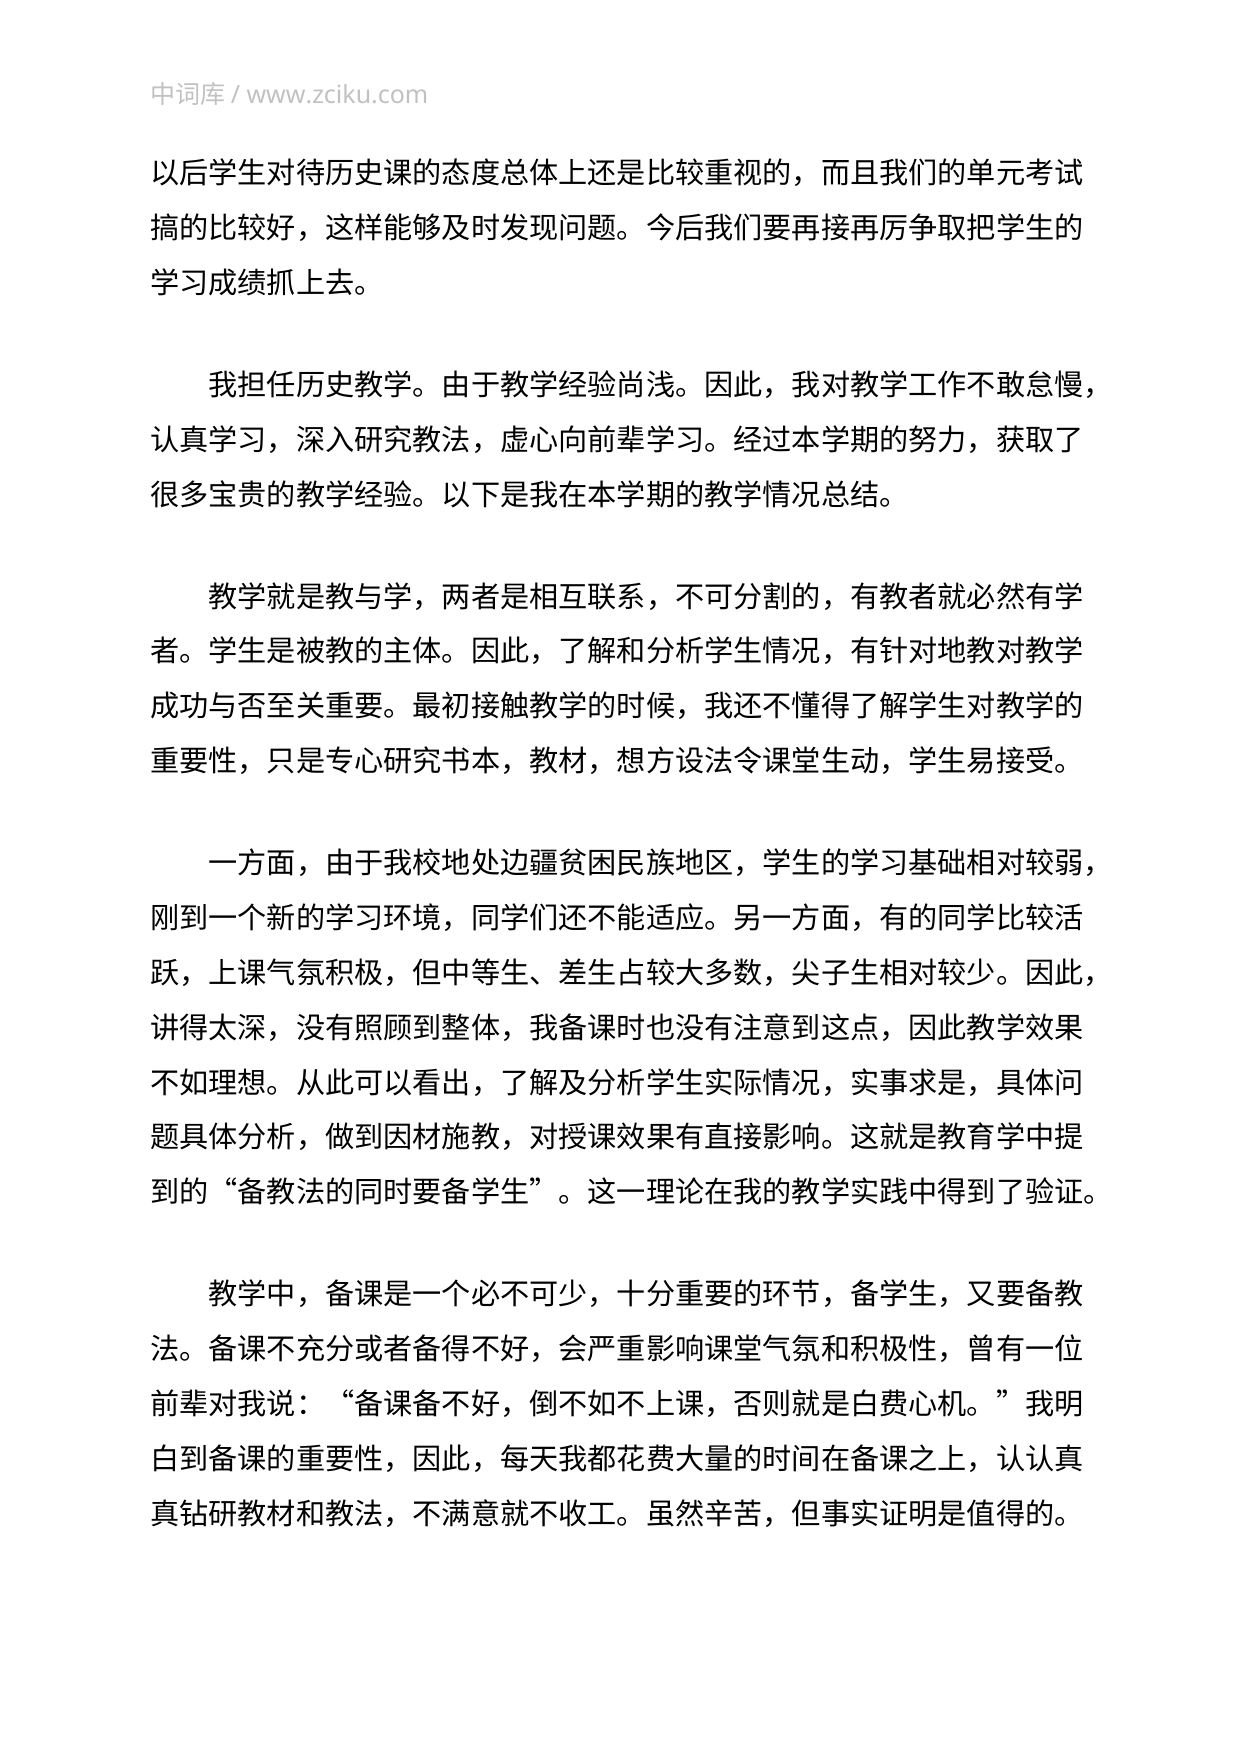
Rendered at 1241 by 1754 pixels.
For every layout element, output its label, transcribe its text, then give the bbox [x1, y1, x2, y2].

text 教学中，备课是一个必不可少，十分重要的环节，备学生，又要备教法。备课不充分或者备得不好，会严重影响课堂气氛和积极性，曾有一位前辈对我说：“备课备不好，倒不如不上课，否则就是白费心机。”我明白到备课的重要性，因此，每天我都花费大量的时间在备课之上，认认真真钻研教材和教法，不满意就不收工。虽然辛苦，但事实证明是值得的。 [150, 1271, 1090, 1533]
text 我担任历史教学。由于教学经验尚浅。因此，我对教学工作不敢怠慢，认真学习，深入研究教法，虚心向前辈学习。经过本学期的努力，获取了很多宝贵的教学经验。以下是我在本学期的教学情况总结。 [150, 362, 1090, 514]
text 教学就是教与学，两者是相互联系，不可分割的，有教者就必然有学者。学生是被教的主体。因此，了解和分析学生情况，有针对地教对教学成功与否至关重要。最初接触教学的时候，我还不懂得了解学生对教学的重要性，只是专心研究书本，教材，想方设法令课堂生动，学生易接受。 [150, 573, 1090, 780]
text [150, 150, 1090, 302]
text 一方面，由于我校地处边疆贫困民族地区，学生的学习基础相对较弱，刚到一个新的学习环境，同学们还不能适应。另一方面，有的同学比较活跃，上课气氛积极，但中等生、差生占较大多数，尖子生相对较少。因此，讲得太深，没有照顾到整体，我备课时也没有注意到这点，因此教学效果不如理想。从此可以看出，了解及分析学生实际情况，实事求是，具体问题具体分析，做到因材施教，对授课效果有直接影响。这就是教育学中提到的“备教法的同时要备学生”。这一理论在我的教学实践中得到了验证。 [150, 839, 1090, 1211]
